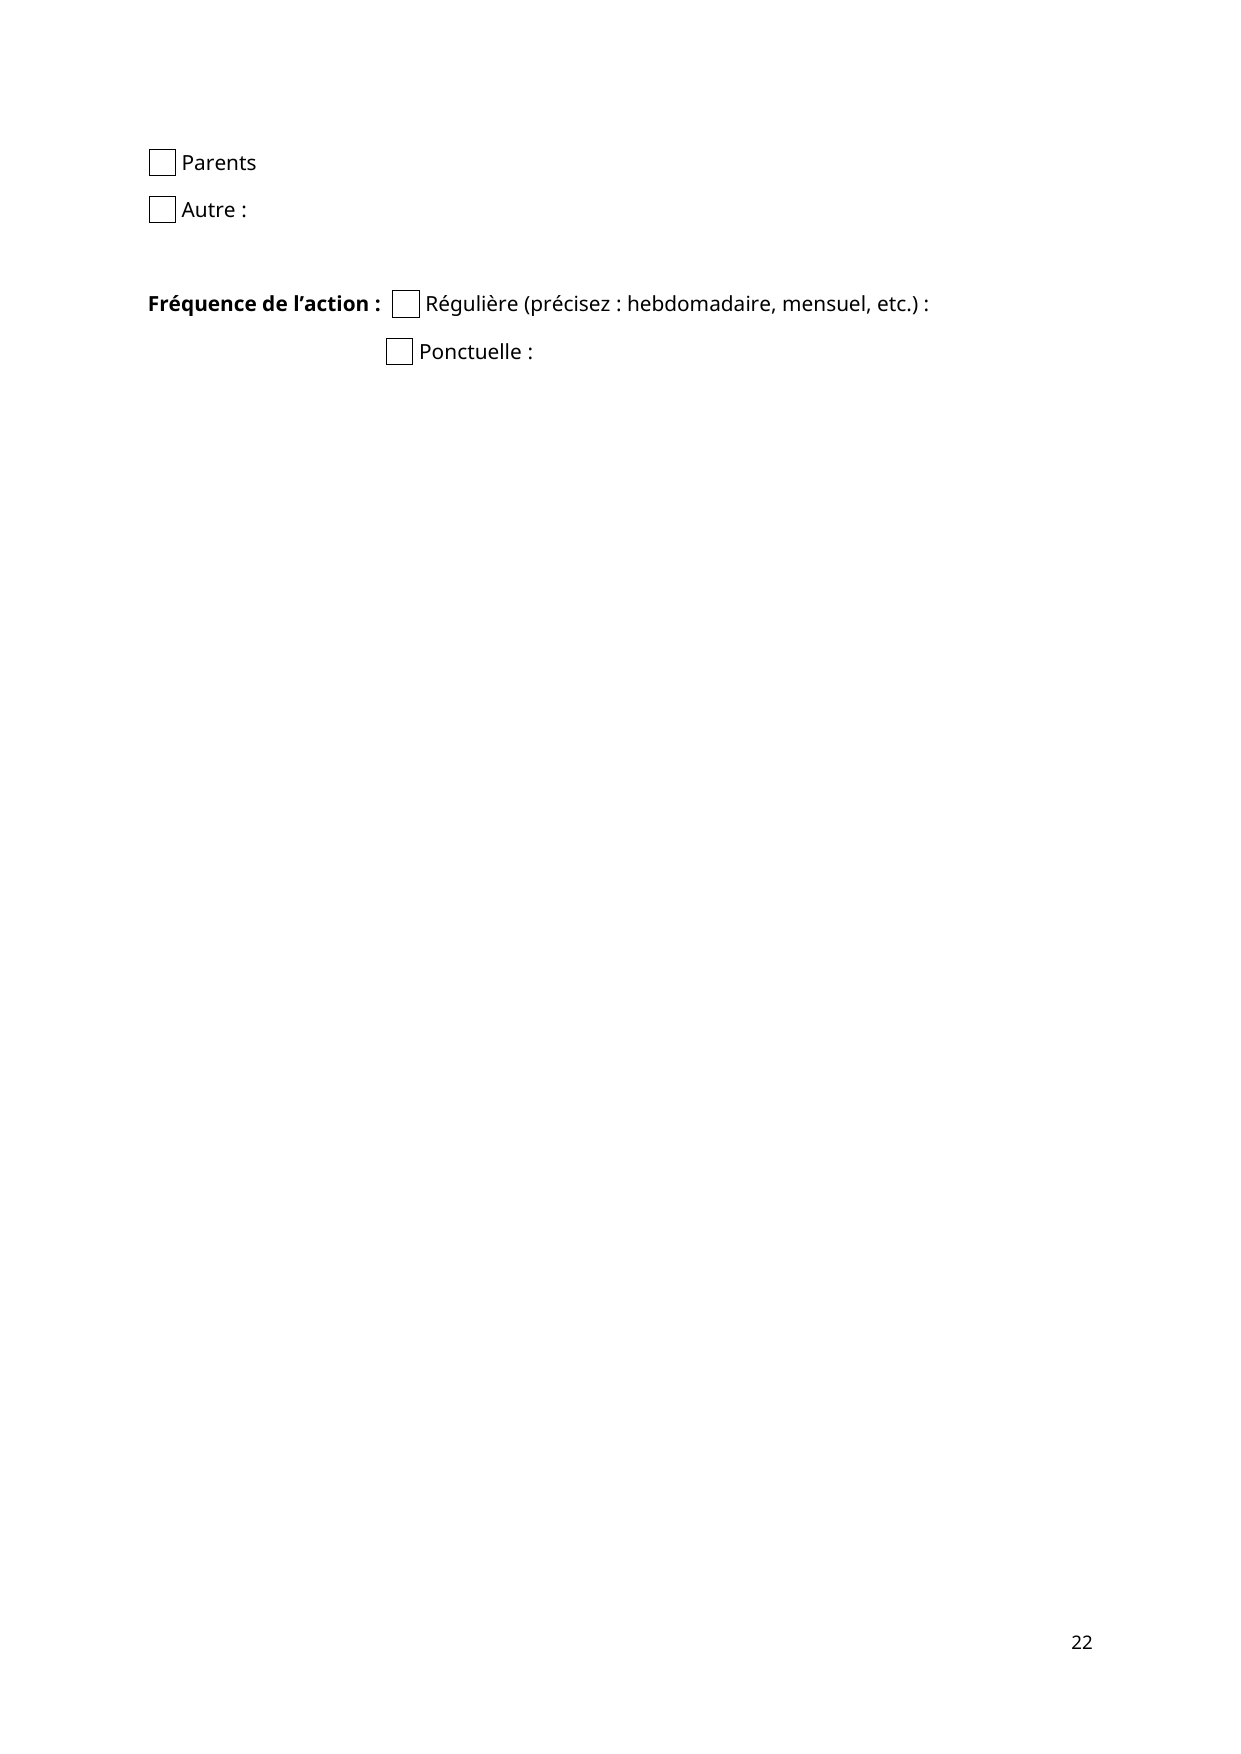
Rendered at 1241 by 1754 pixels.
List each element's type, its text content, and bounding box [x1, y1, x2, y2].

text Autre : [148, 195, 1093, 223]
text Fréquence de l’action : Régulière (précisez : hebdomadaire, mensuel, etc.) : [148, 289, 1093, 318]
text Parents [148, 148, 1093, 176]
text Ponctuelle : [148, 337, 1093, 365]
